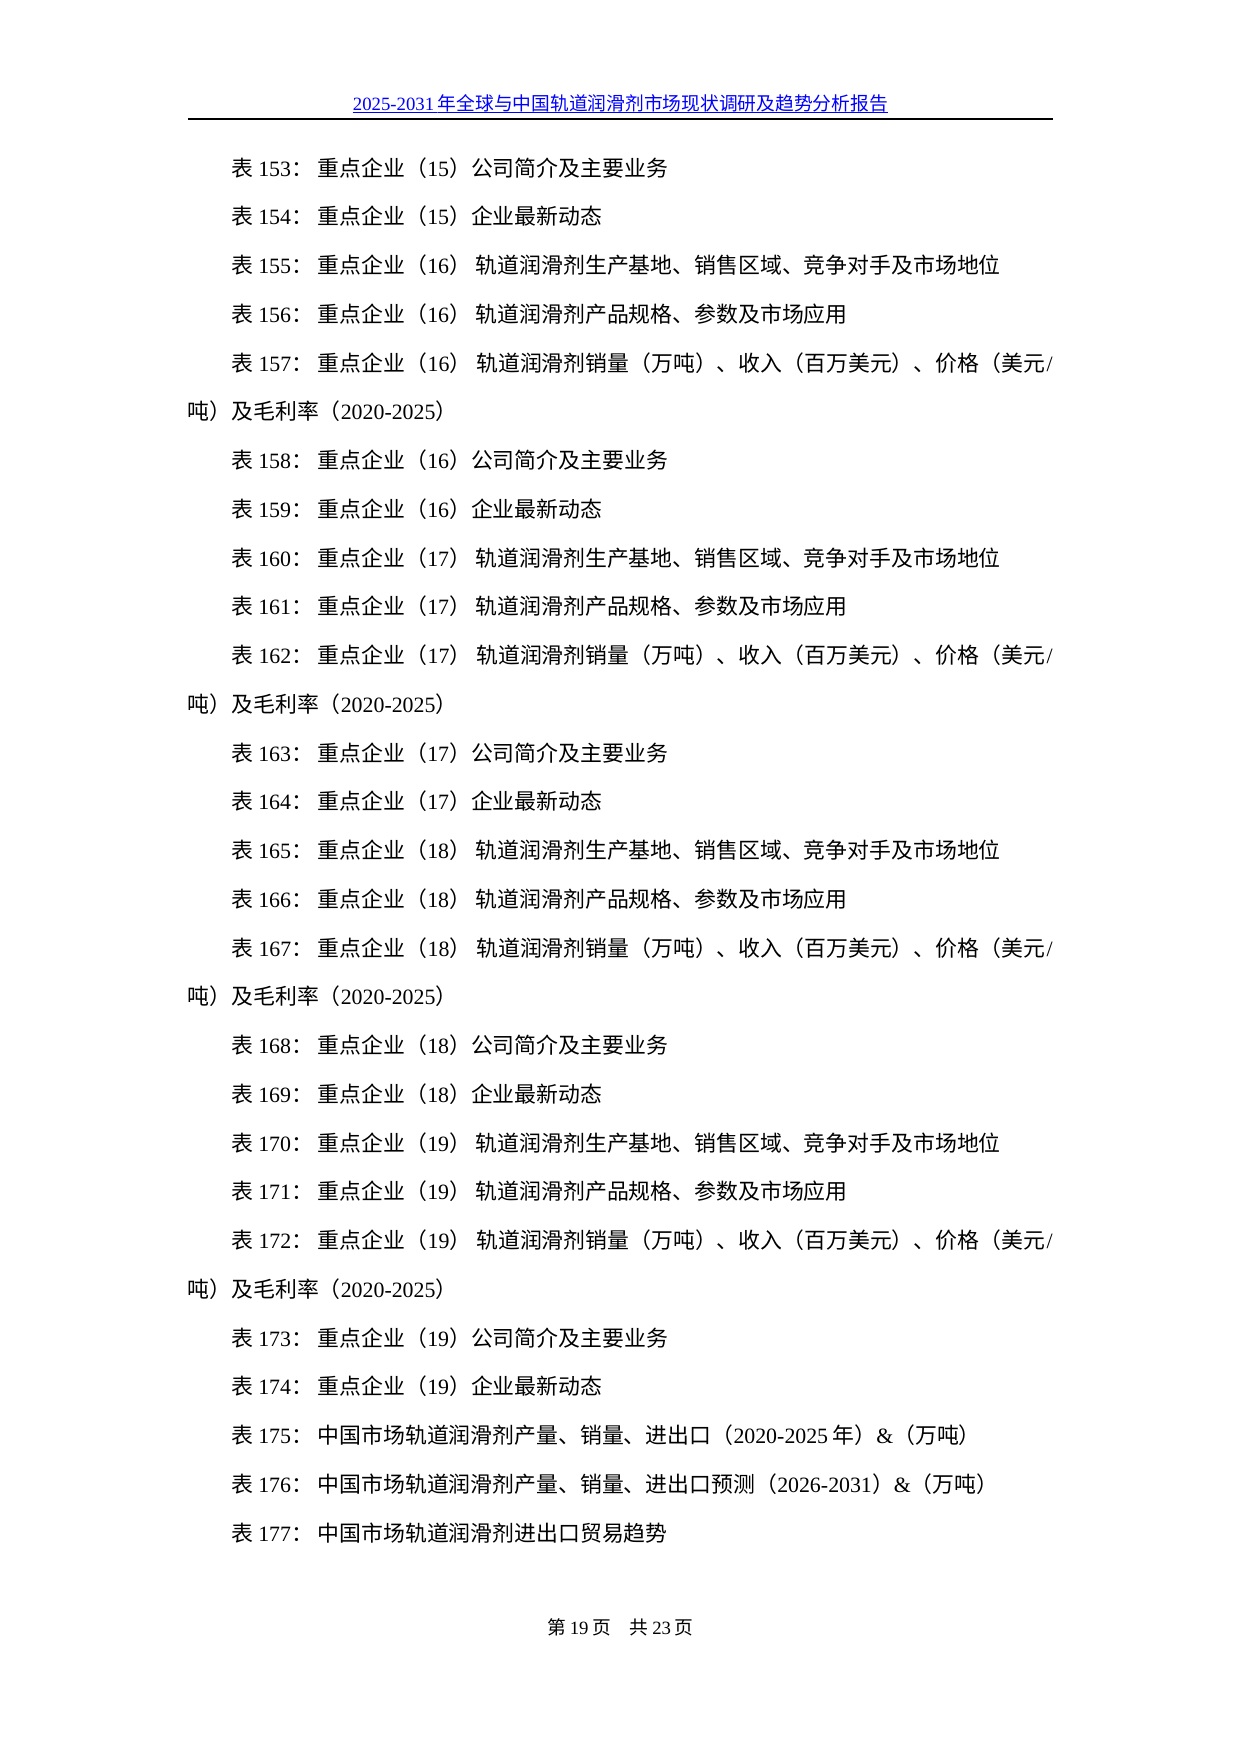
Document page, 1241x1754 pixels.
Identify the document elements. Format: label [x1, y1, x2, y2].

text [187, 150, 1053, 1548]
